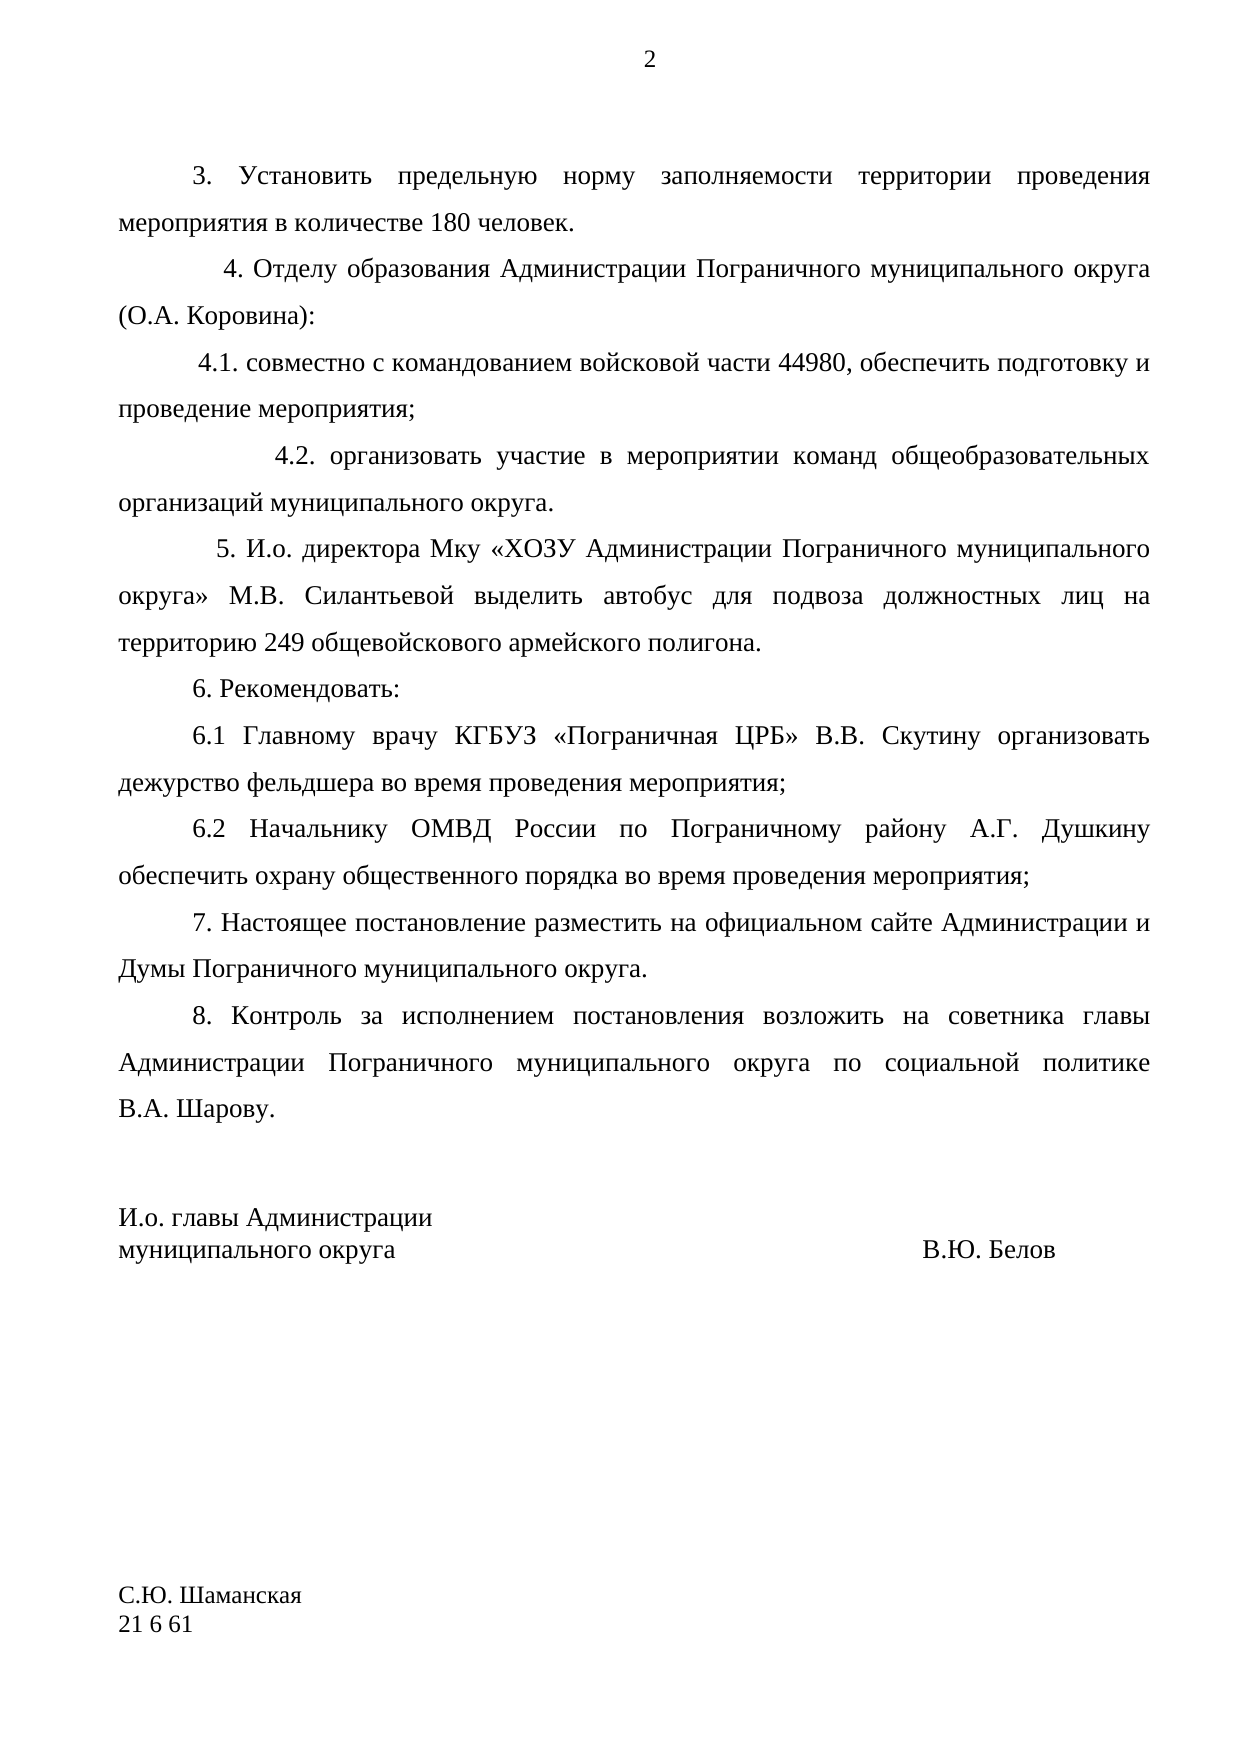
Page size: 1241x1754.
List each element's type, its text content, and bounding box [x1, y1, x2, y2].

text 4.1. совместно с командованием войсковой части 44980, обеспечить подготовку и проведение мероприятия; [118, 346, 1152, 424]
text И.о. главы Администрации [118, 1202, 1152, 1233]
text муниципального округа В.Ю. Белов [118, 1233, 1152, 1264]
text 4. Отделу образования Администрации Пограничного муниципального округа (О.А. Коровина): [118, 253, 1152, 330]
text 8. Контроль за исполнением постановления возложить на советника главы Администрации Пограничного муниципального округа по социальной политике В.А. Шарову. [118, 999, 1152, 1124]
text 3. Установить предельную норму заполняемости территории проведения мероприятия в количестве 180 человек. [118, 159, 1152, 237]
text 5. И.о. директора Мку «ХОЗУ Администрации Пограничного муниципального округа» М.В. Силантьевой выделить автобус для подвоза должностных лиц на территорию 249 общевойскового армейского полигона. [118, 533, 1152, 657]
text 21 6 61 [118, 1609, 1137, 1638]
text 6.2 Начальнику ОМВД России по Пограничному району А.Г. Душкину обеспечить охрану общественного порядка во время проведения мероприятия; [118, 813, 1152, 890]
text 6.1 Главному врачу КГБУЗ «Пограничная ЦРБ» В.В. Скутину организовать дежурство фельдшера во время проведения мероприятия; [118, 719, 1152, 797]
text 6. Рекомендовать: [118, 673, 1152, 704]
text 7. Настоящее постановление разместить на официальном сайте Администрации и Думы Пограничного муниципального округа. [118, 906, 1152, 984]
text С.Ю. Шаманская [118, 1580, 1137, 1609]
text 4.2. организовать участие в мероприятии команд общеобразовательных организаций муниципального округа. [118, 439, 1152, 517]
